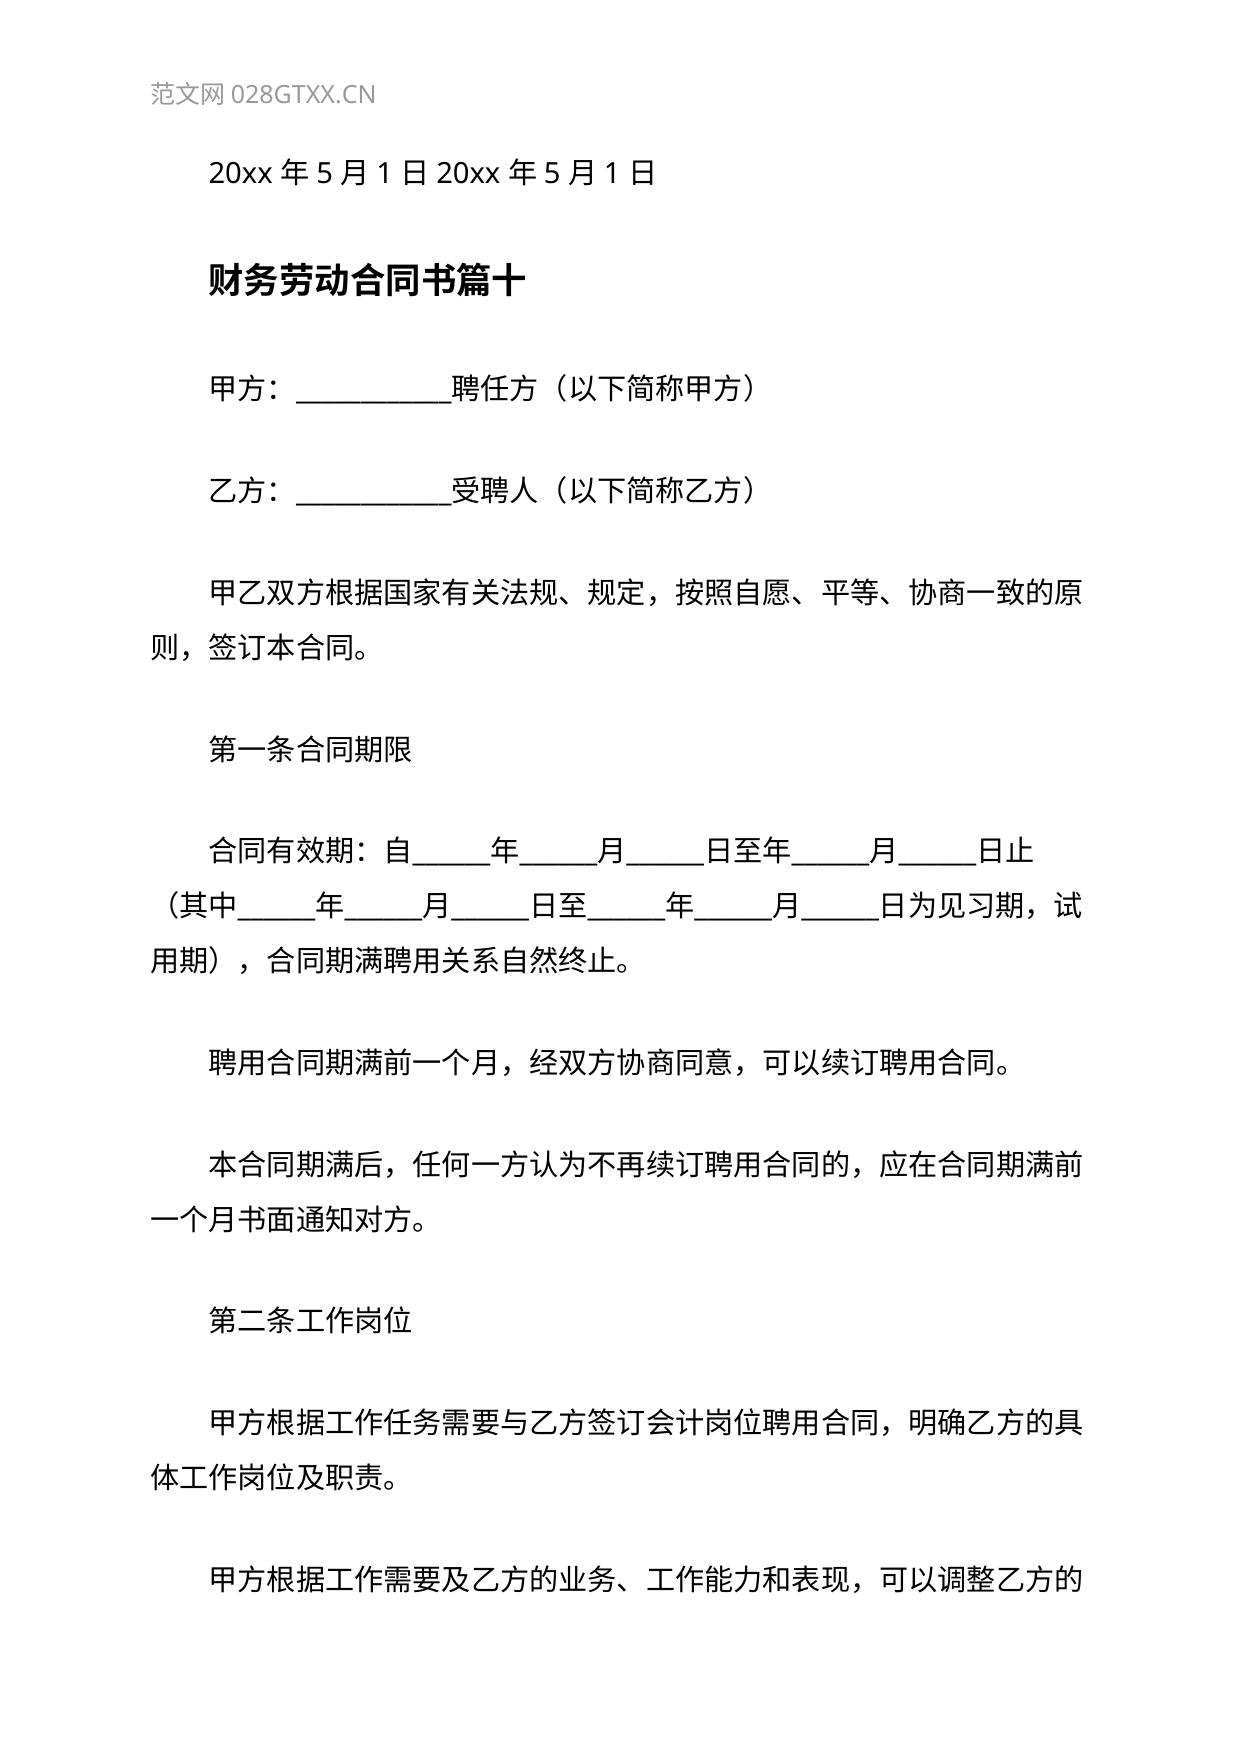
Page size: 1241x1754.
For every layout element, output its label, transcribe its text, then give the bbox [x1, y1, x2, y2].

text 本合同期满后，任何一方认为不再续订聘用合同的，应在合同期满前一个月书面通知对方。 [150, 1141, 1090, 1238]
text 财务劳动合同书篇十 [150, 252, 1090, 303]
text 甲方：____________聘任方（以下简称甲方） [150, 365, 1090, 408]
text 第二条工作岗位 [150, 1298, 1090, 1340]
text 20xx 年 5 月 1 日 20xx 年 5 月 1 日 [150, 150, 1090, 192]
text 乙方：____________受聘人（以下简称乙方） [150, 467, 1090, 510]
text 甲乙双方根据国家有关法规、规定，按照自愿、平等、协商一致的原则，签订本合同。 [150, 569, 1090, 667]
text 甲方根据工作任务需要与乙方签订会计岗位聘用合同，明确乙方的具体工作岗位及职责。 [150, 1400, 1090, 1497]
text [150, 1556, 1090, 1599]
text 合同有效期：自______年______月______日至年______月______日止（其中______年______月______日至______年______月______日为见习期，试用期），合同期满聘用关系自然终止。 [150, 828, 1090, 980]
text 聘用合同期满前一个月，经双方协商同意，可以续订聘用合同。 [150, 1039, 1090, 1082]
text 第一条合同期限 [150, 726, 1090, 768]
